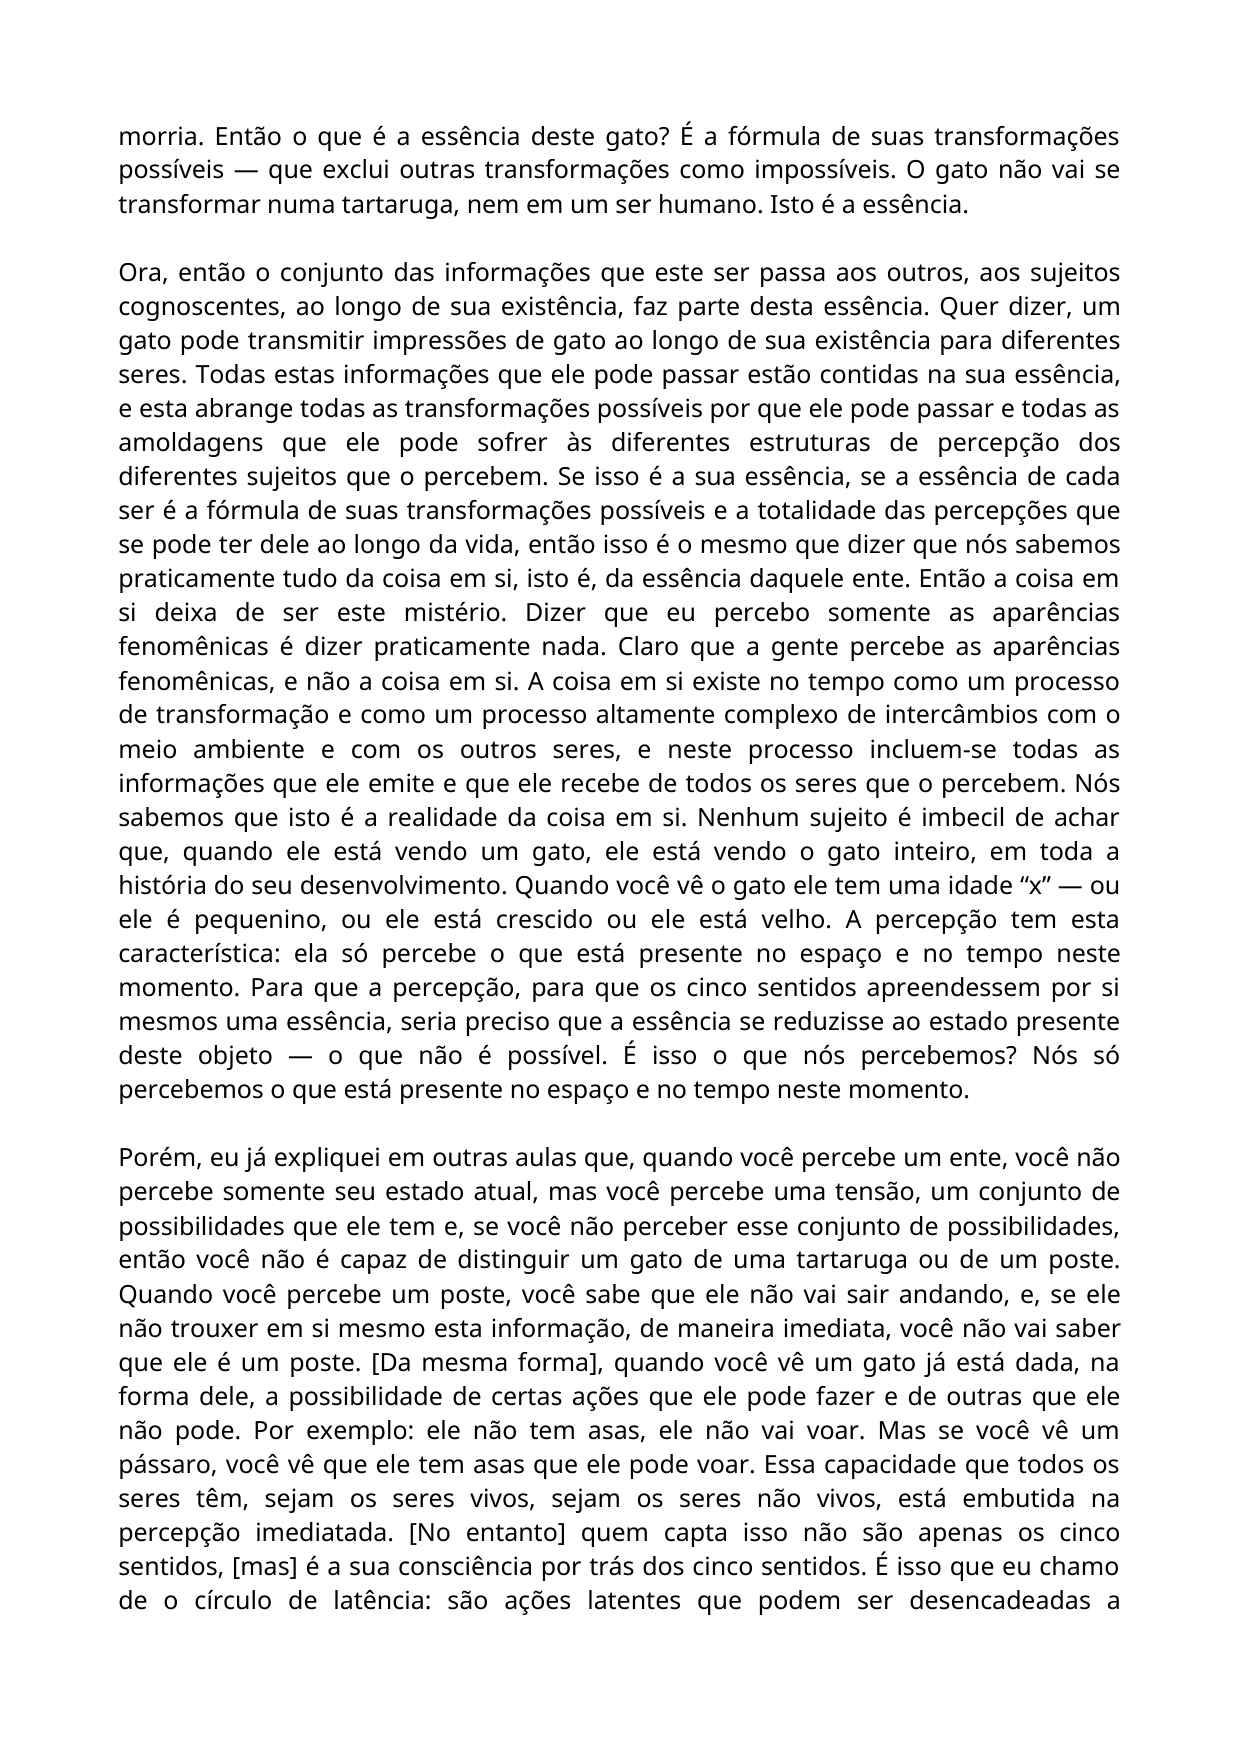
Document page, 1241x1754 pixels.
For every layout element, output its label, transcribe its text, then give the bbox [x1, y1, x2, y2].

text Ora, então o conjunto das informações que este ser passa aos outros, aos sujeitos cognoscentes, ao longo de sua existência, faz parte desta essência. Quer dizer, um gato pode transmitir impressões de gato ao longo de sua existência para diferentes seres. Todas estas informações que ele pode passar estão contidas na sua essência, e esta abrange todas as transformações possíveis por que ele pode passar e todas as amoldagens que ele pode sofrer às diferentes estruturas de percepção dos diferentes sujeitos que o percebem. Se isso é a sua essência, se a essência de cada ser é a fórmula de suas transformações possíveis e a totalidade das percepções que se pode ter dele ao longo da vida, então isso é o mesmo que dizer que nós sabemos praticamente tudo da coisa em si, isto é, da essência daquele ente. Então a coisa em si deixa de ser este mistério. Dizer que eu percebo somente as aparências fenomênicas é dizer praticamente nada. Claro que a gente percebe as aparências fenomênicas, e não a coisa em si. A coisa em si existe no tempo como um processo de transformação e como um processo altamente complexo de intercâmbios com o meio ambiente e com os outros seres, e neste processo incluem-se todas as informações que ele emite e que ele recebe de todos os seres que o percebem. Nós sabemos que isto é a realidade da coisa em si. Nenhum sujeito é imbecil de achar que, quando ele está vendo um gato, ele está vendo o gato inteiro, em toda a história do seu desenvolvimento. Quando você vê o gato ele tem uma idade “x” — ou ele é pequenino, ou ele está crescido ou ele está velho. A percepção tem esta característica: ela só percebe o que está presente no espaço e no tempo neste momento. Para que a percepção, para que os cinco sentidos apreendessem por si mesmos uma essência, seria preciso que a essência se reduzisse ao estado presente deste objeto — o que não é possível. É isso o que nós percebemos? Nós só percebemos o que está presente no espaço e no tempo neste momento. [118, 254, 1122, 1106]
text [118, 118, 1122, 220]
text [118, 1140, 1122, 1617]
